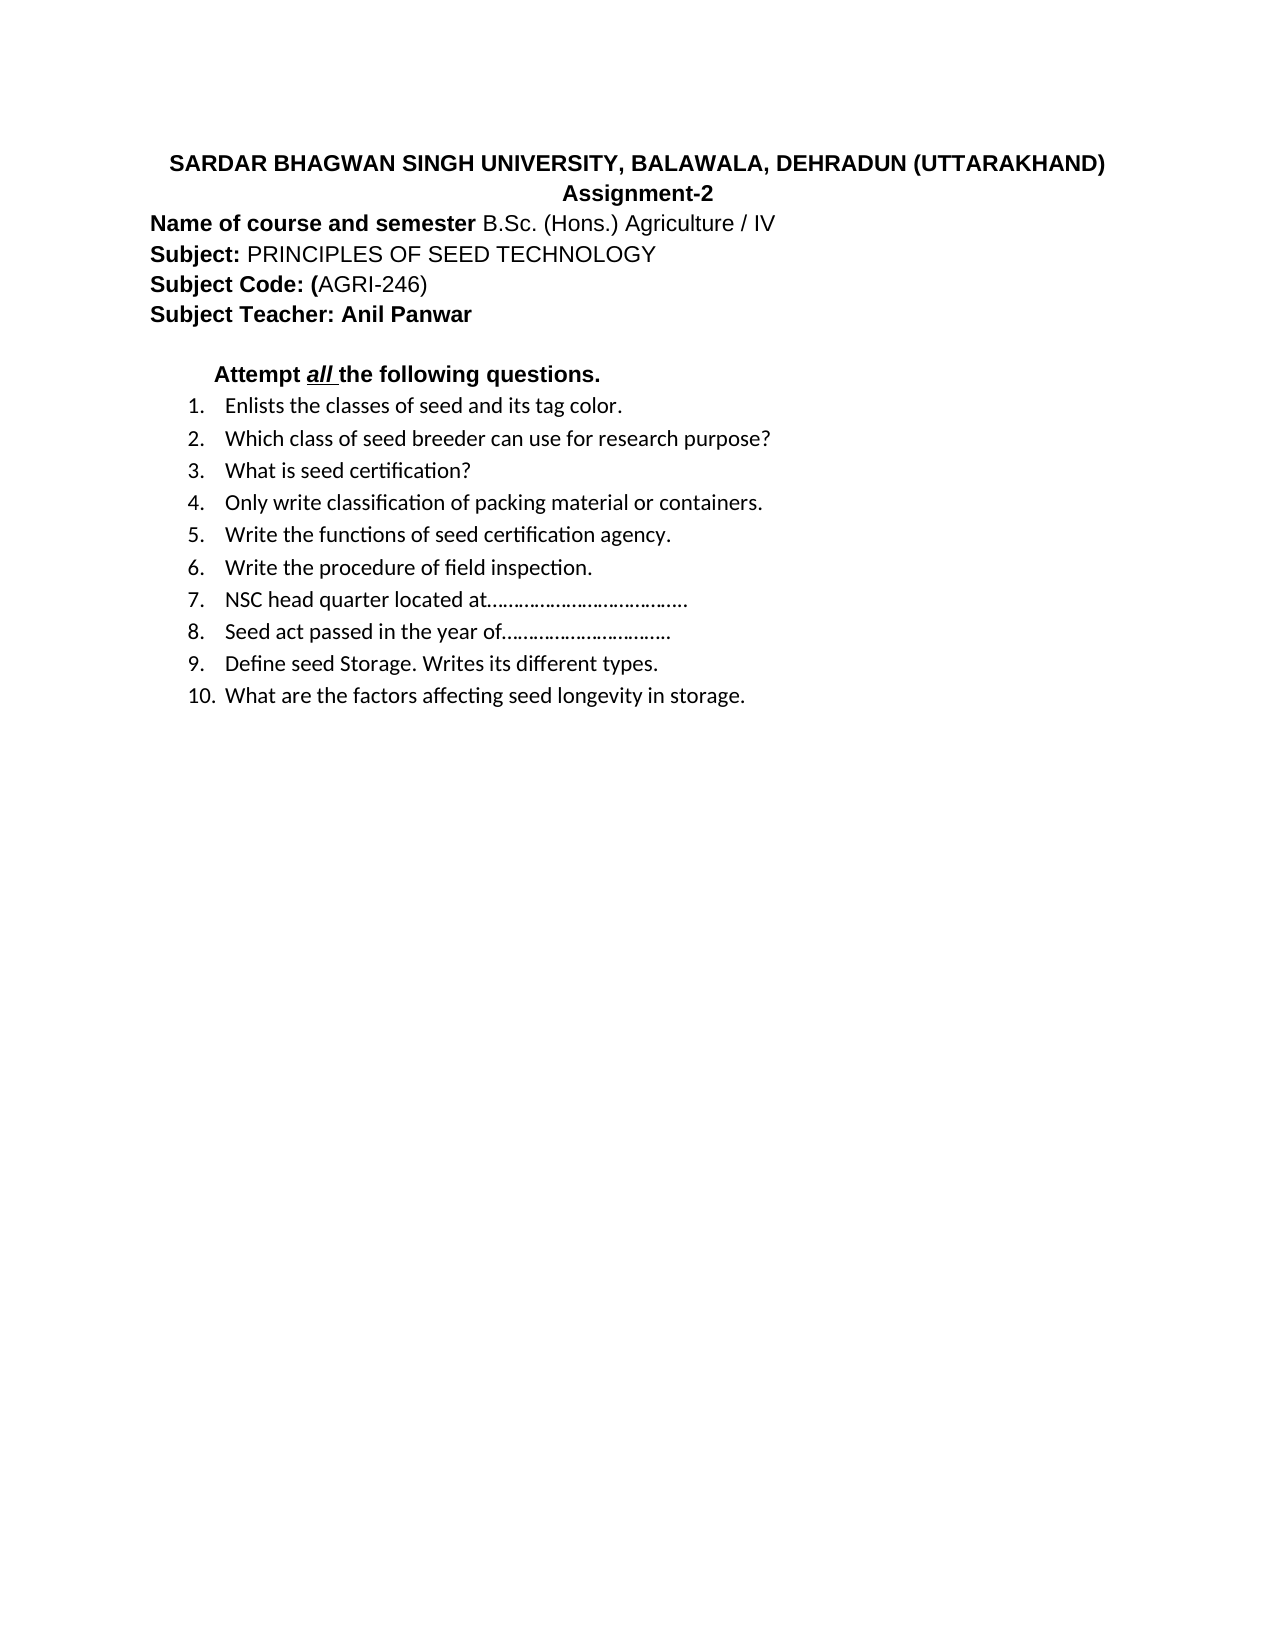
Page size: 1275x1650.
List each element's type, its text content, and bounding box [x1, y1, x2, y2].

list Seed act passed in the year of………………………….. [187, 617, 1125, 645]
list Write the functions of seed certification agency. [187, 520, 1125, 548]
text Subject Code: (AGRI-246) [150, 271, 1125, 297]
list Which class of seed breeder can use for research purpose? [187, 424, 1125, 452]
text Subject: PRINCIPLES OF SEED TECHNOLOGY [150, 241, 1125, 267]
text Attempt all the following questions. [150, 361, 1125, 388]
text Assignment-2 [150, 180, 1125, 207]
list Write the procedure of field inspection. [187, 553, 1125, 581]
list Only write classification of packing material or containers. [187, 488, 1125, 516]
text SARDAR BHAGWAN SINGH UNIVERSITY, BALAWALA, DEHRADUN (UTTARAKHAND) [150, 150, 1125, 176]
text Subject Teacher: Anil Panwar [150, 301, 1125, 327]
list What is seed certification? [187, 456, 1125, 484]
list Enlists the classes of seed and its tag color. [187, 392, 1125, 420]
list NSC head quarter located at……………………………….. [187, 585, 1125, 613]
list What are the factors affecting seed longevity in storage. [187, 681, 1125, 709]
list Define seed Storage. Writes its different types. [187, 649, 1125, 677]
text Name of course and semester B.Sc. (Hons.) Agriculture / IV [150, 210, 1125, 237]
